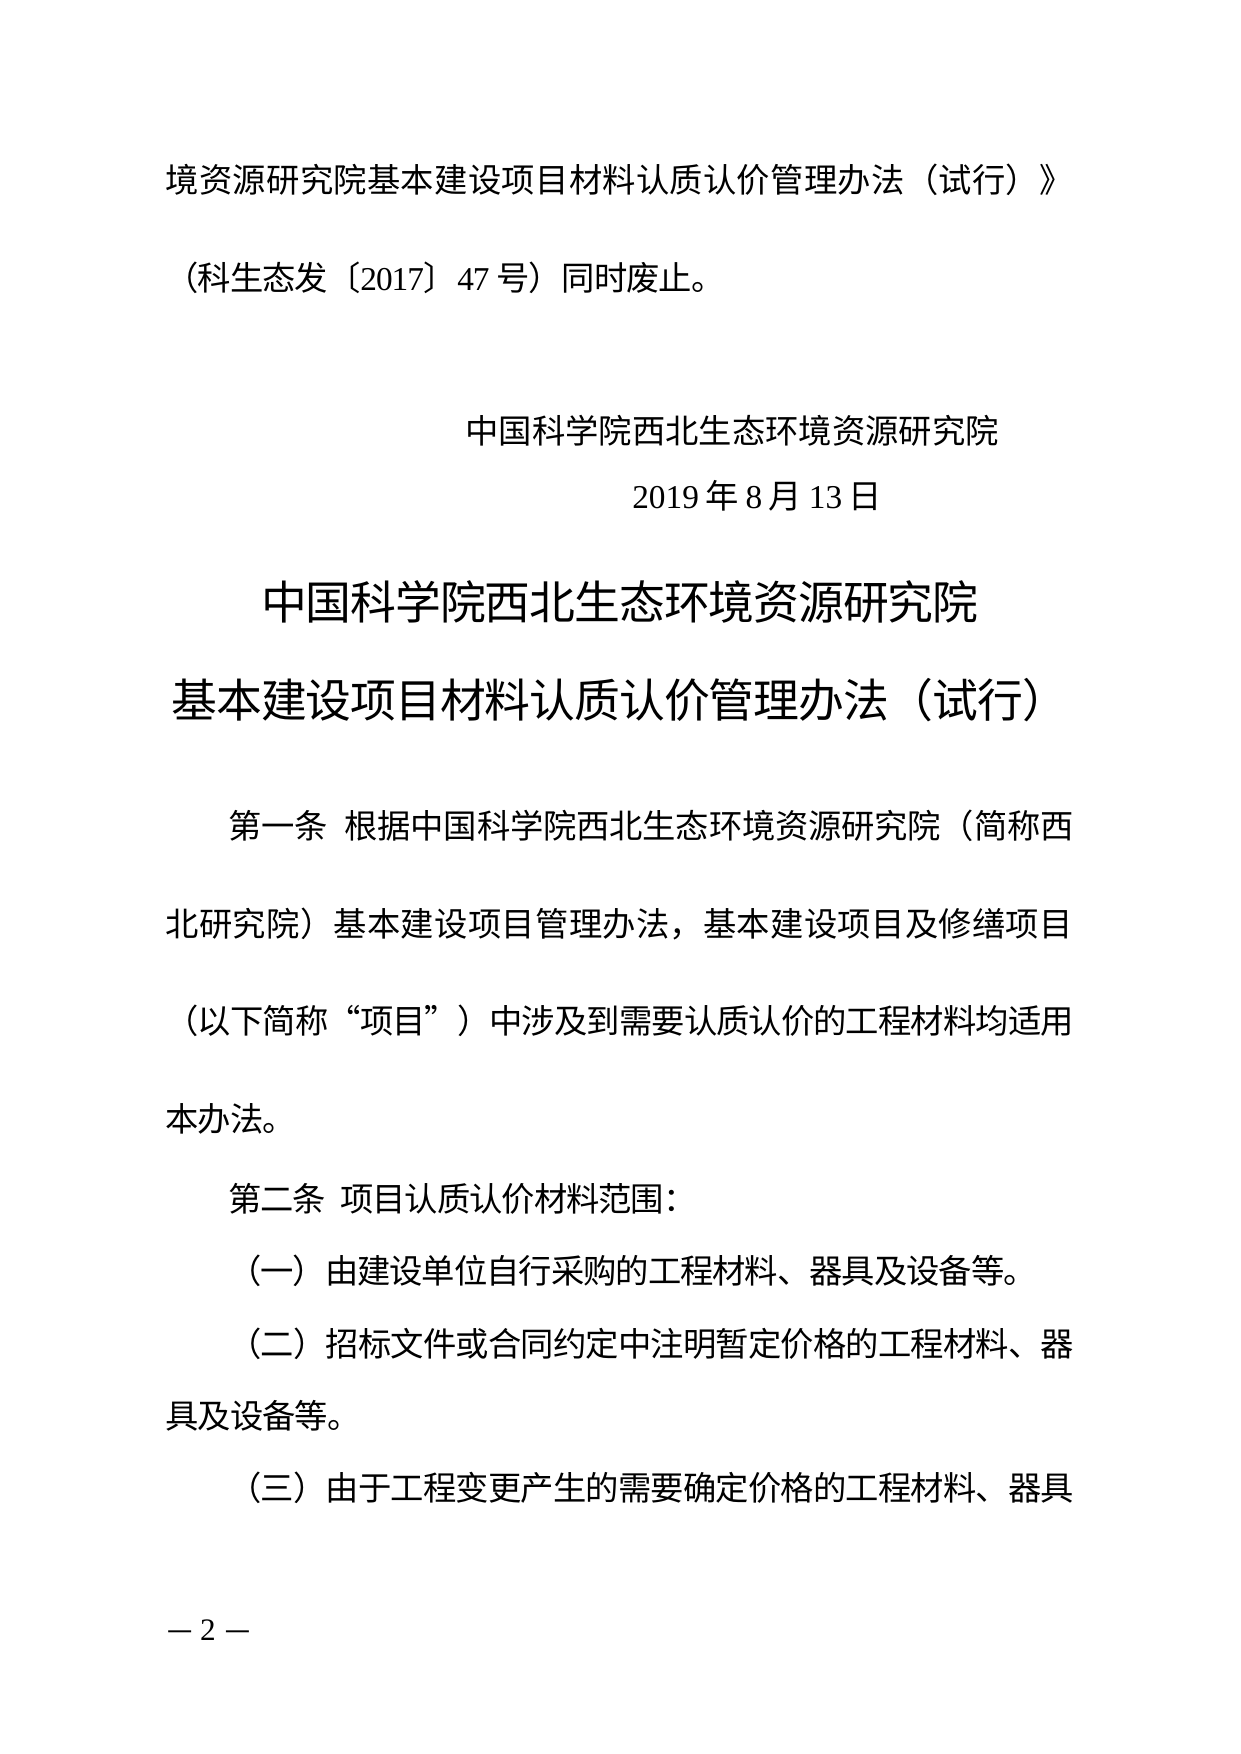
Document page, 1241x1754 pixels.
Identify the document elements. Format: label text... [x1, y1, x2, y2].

text 第一条 根据中国科学院西北生态环境资源研究院（简称西北研究院）基本建设项目管理办法，基本建设项目及修缮项目（以下简称“项目”）中涉及到需要认质认价的工程材料均适用本办法。 [165, 791, 1075, 1149]
text 中国科学院西北生态环境资源研究院 [165, 397, 1075, 462]
text 2019年8月13日 [165, 462, 1075, 527]
text （二）招标文件或合同约定中注明暂定价格的工程材料、器具及设备等。 [165, 1318, 1075, 1438]
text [165, 145, 1075, 308]
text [165, 1462, 1075, 1510]
text 中国科学院西北生态环境资源研究院 [165, 551, 1075, 648]
text 第二条 项目认质认价材料范围： [165, 1173, 1075, 1221]
text （一）由建设单位自行采购的工程材料、器具及设备等。 [165, 1245, 1075, 1293]
text 基本建设项目材料认质认价管理办法（试行） [165, 648, 1075, 746]
